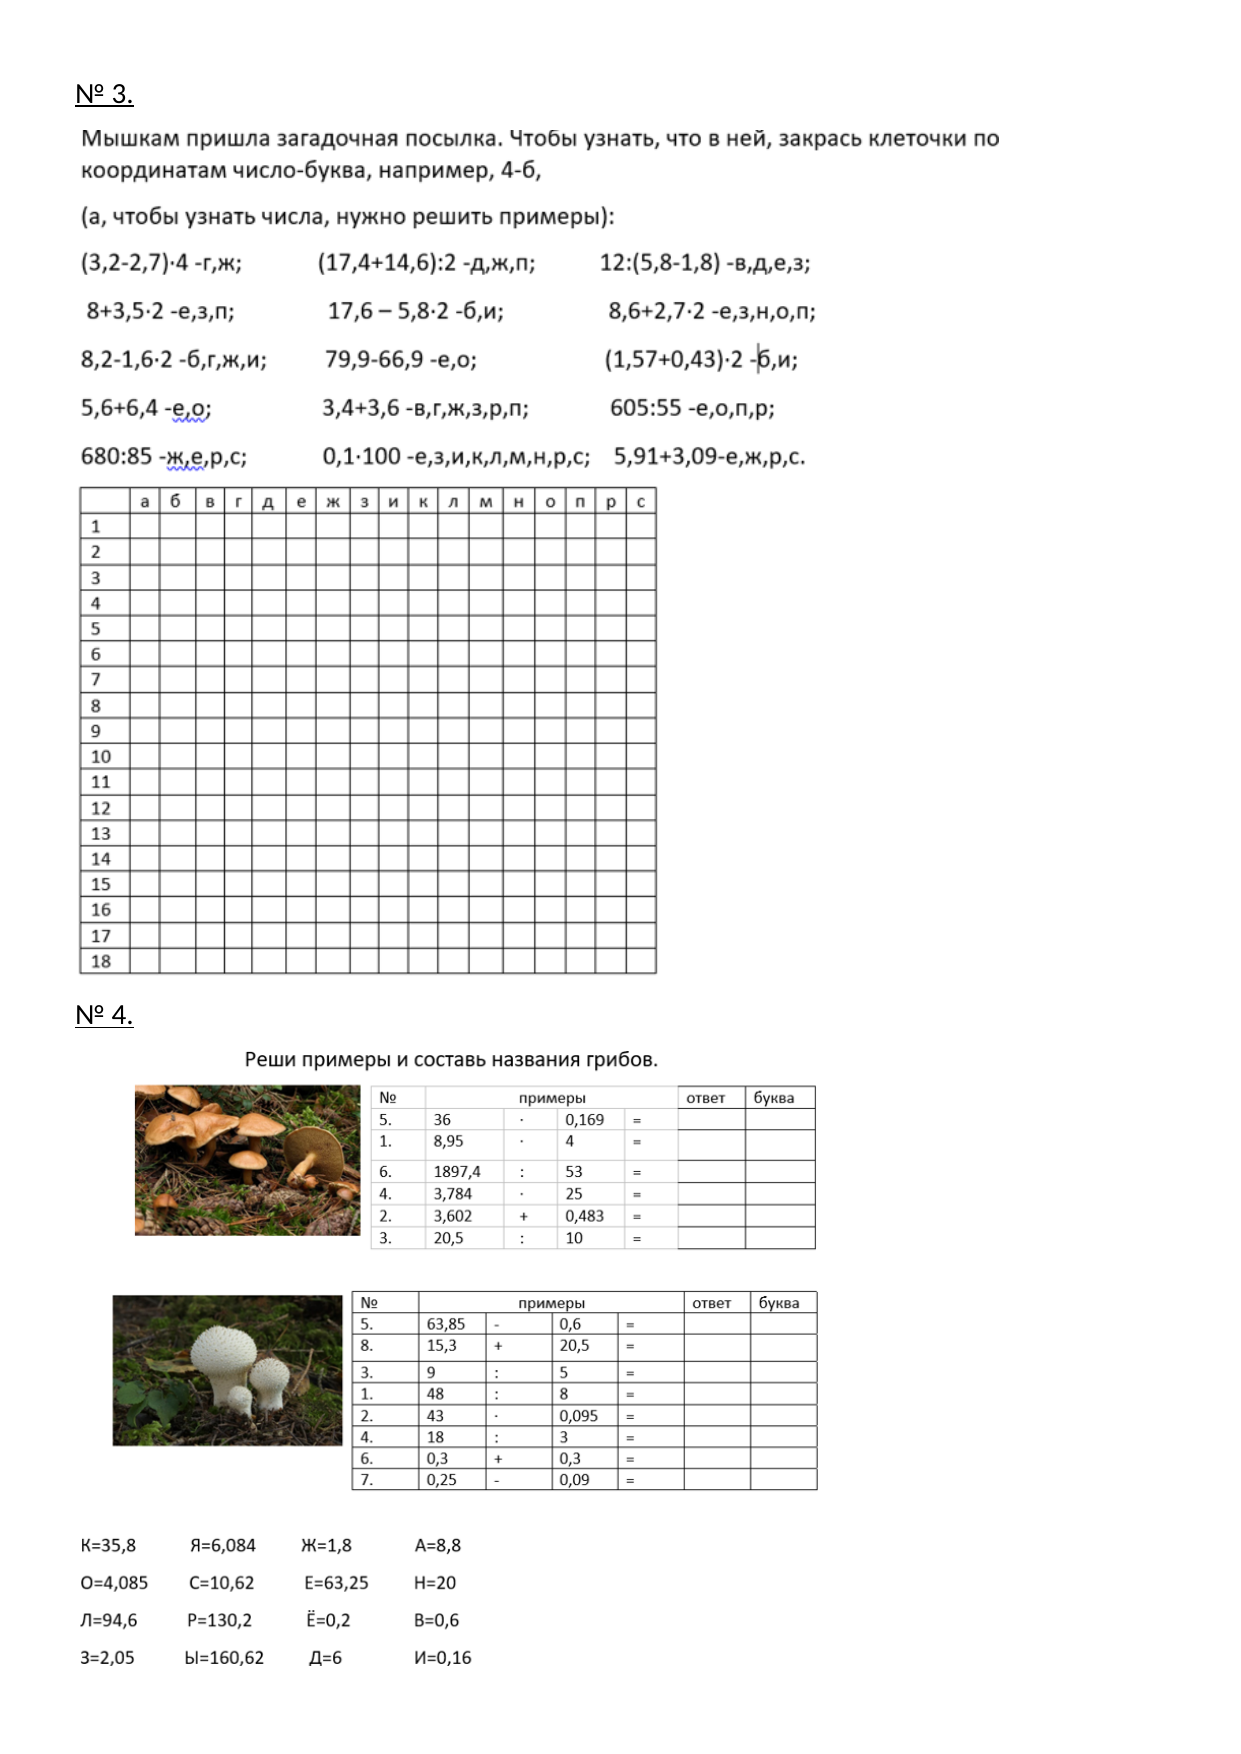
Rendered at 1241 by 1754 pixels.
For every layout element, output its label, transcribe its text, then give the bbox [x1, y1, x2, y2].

text № 3. [75, 75, 1165, 111]
text № 4. [75, 996, 1165, 1032]
picture [75, 130, 999, 978]
picture [75, 1051, 826, 1666]
